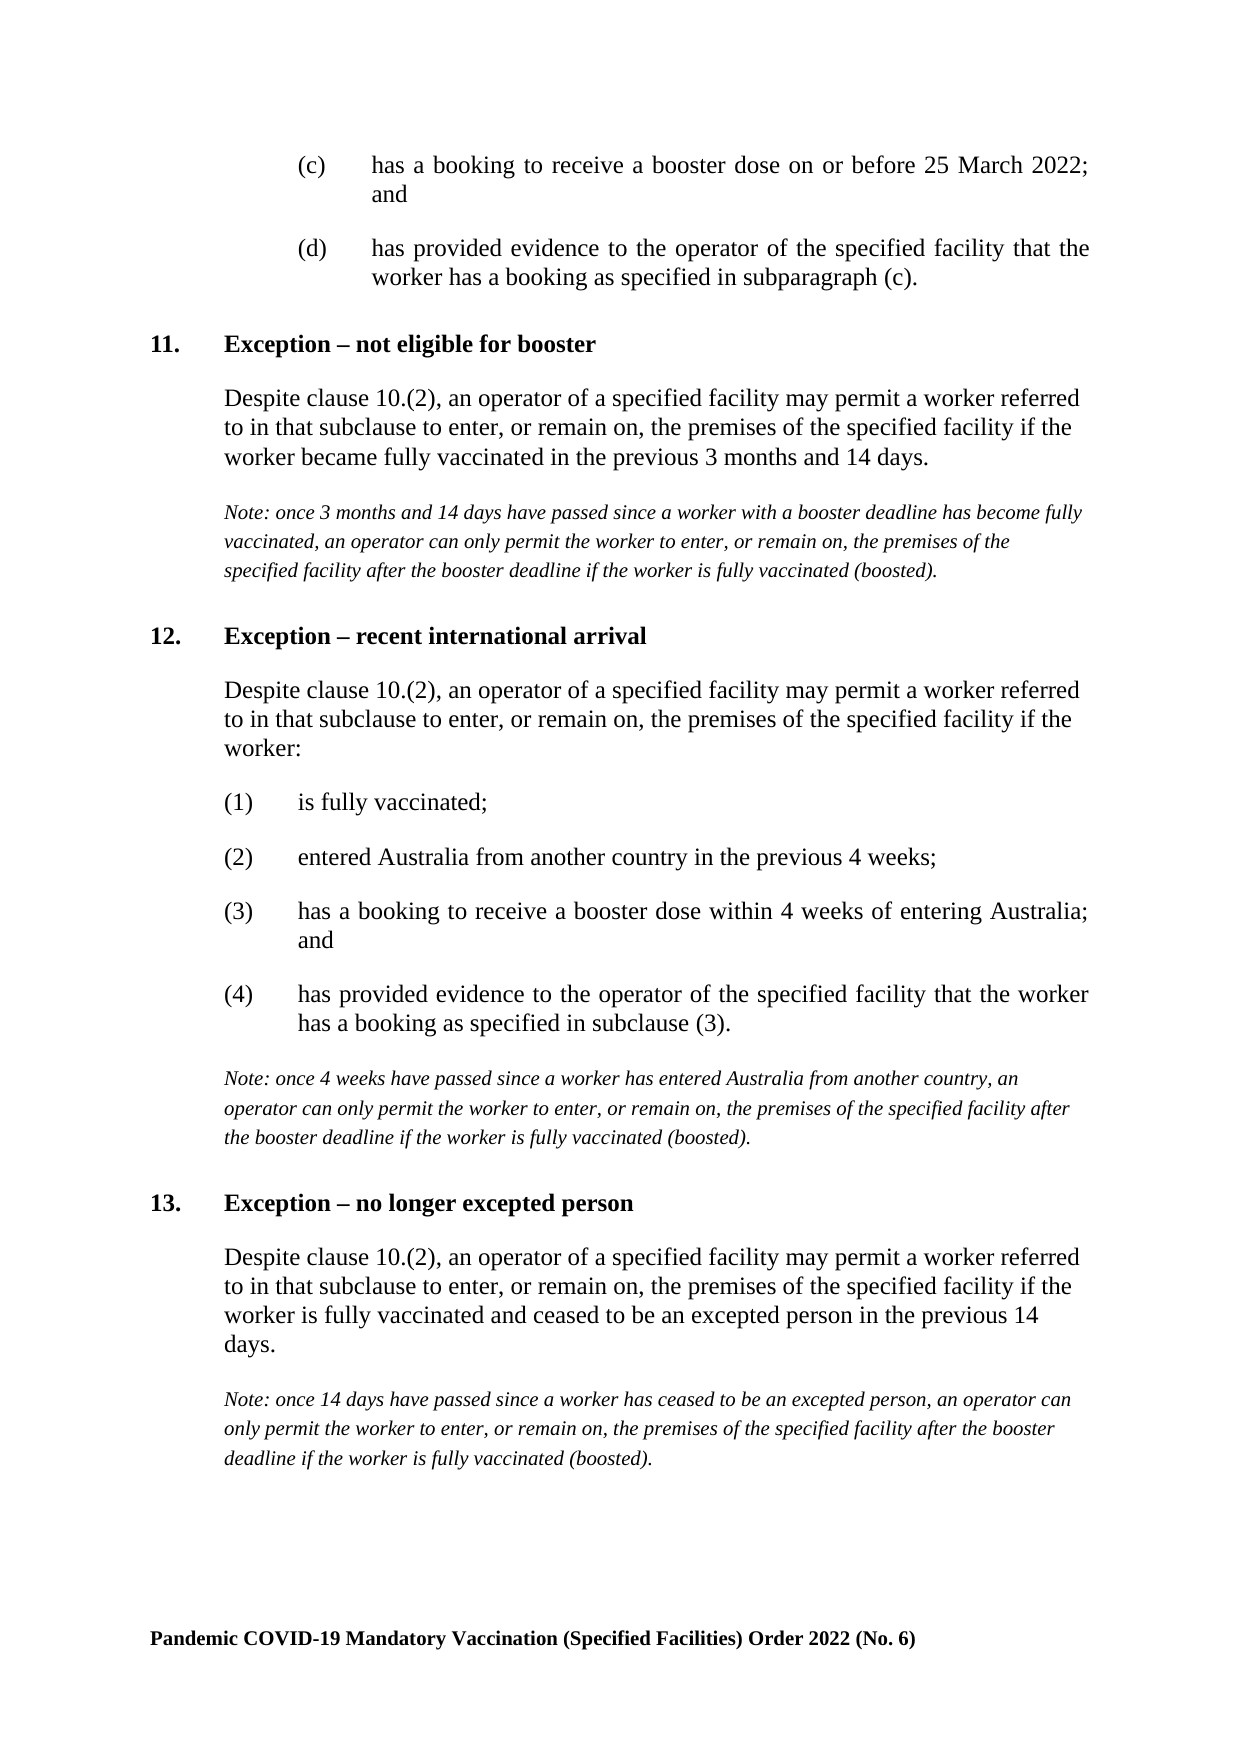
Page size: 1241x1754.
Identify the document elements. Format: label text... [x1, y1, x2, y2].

subtitle Exception – recent international arrival [150, 621, 1090, 650]
subtitle entered Australia from another country in the previous 4 weeks; [224, 842, 1090, 871]
subtitle has provided evidence to the operator of the specified facility that the worker has a booking as specified in subclause (3). [224, 979, 1090, 1037]
subtitle has provided evidence to the operator of the specified facility that the worker has a booking as specified in subparagraph (c). [298, 233, 1090, 292]
subtitle Exception – not eligible for booster [150, 329, 1090, 358]
subtitle has a booking to receive a booster dose on or before 25 March 2022; and [298, 150, 1090, 208]
text Note: once 4 weeks have passed since a worker has entered Australia from another country, an operator can only permit the worker to enter, or remain on, the premises of the specified facility after the booster deadline if the worker is fully vaccinated (boosted). [224, 1062, 1090, 1150]
text Note: once 14 days have passed since a worker has ceased to be an excepted person, an operator can only permit the worker to enter, or remain on, the premises of the specified facility after the booster deadline if the worker is fully vaccinated (boosted). [224, 1383, 1090, 1471]
text Despite clause 10(2), an operator of a specified facility may permit a worker referred to in that subclause to enter, or remain on, the premises of the specified facility if the worker: [224, 675, 1090, 762]
text Despite clause 10(2), an operator of a specified facility may permit a worker referred to in that subclause to enter, or remain on, the premises of the specified facility if the worker became fully vaccinated in the previous 3 months and 14 days. [224, 383, 1090, 471]
subtitle Exception – no longer excepted person [150, 1187, 1090, 1217]
text Despite clause 10(2), an operator of a specified facility may permit a worker referred to in that subclause to enter, or remain on, the premises of the specified facility if the worker is fully vaccinated and ceased to be an excepted person in the previous 14 days. [224, 1242, 1090, 1358]
subtitle has a booking to receive a booster dose within 4 weeks of entering Australia; and [224, 896, 1090, 954]
subtitle is fully vaccinated; [224, 787, 1090, 817]
text Note: once 3 months and 14 days have passed since a worker with a booster deadline has become fully vaccinated, an operator can only permit the worker to enter, or remain on, the premises of the specified facility after the booster deadline if the worker is fully vaccinated (boosted). [224, 496, 1090, 583]
